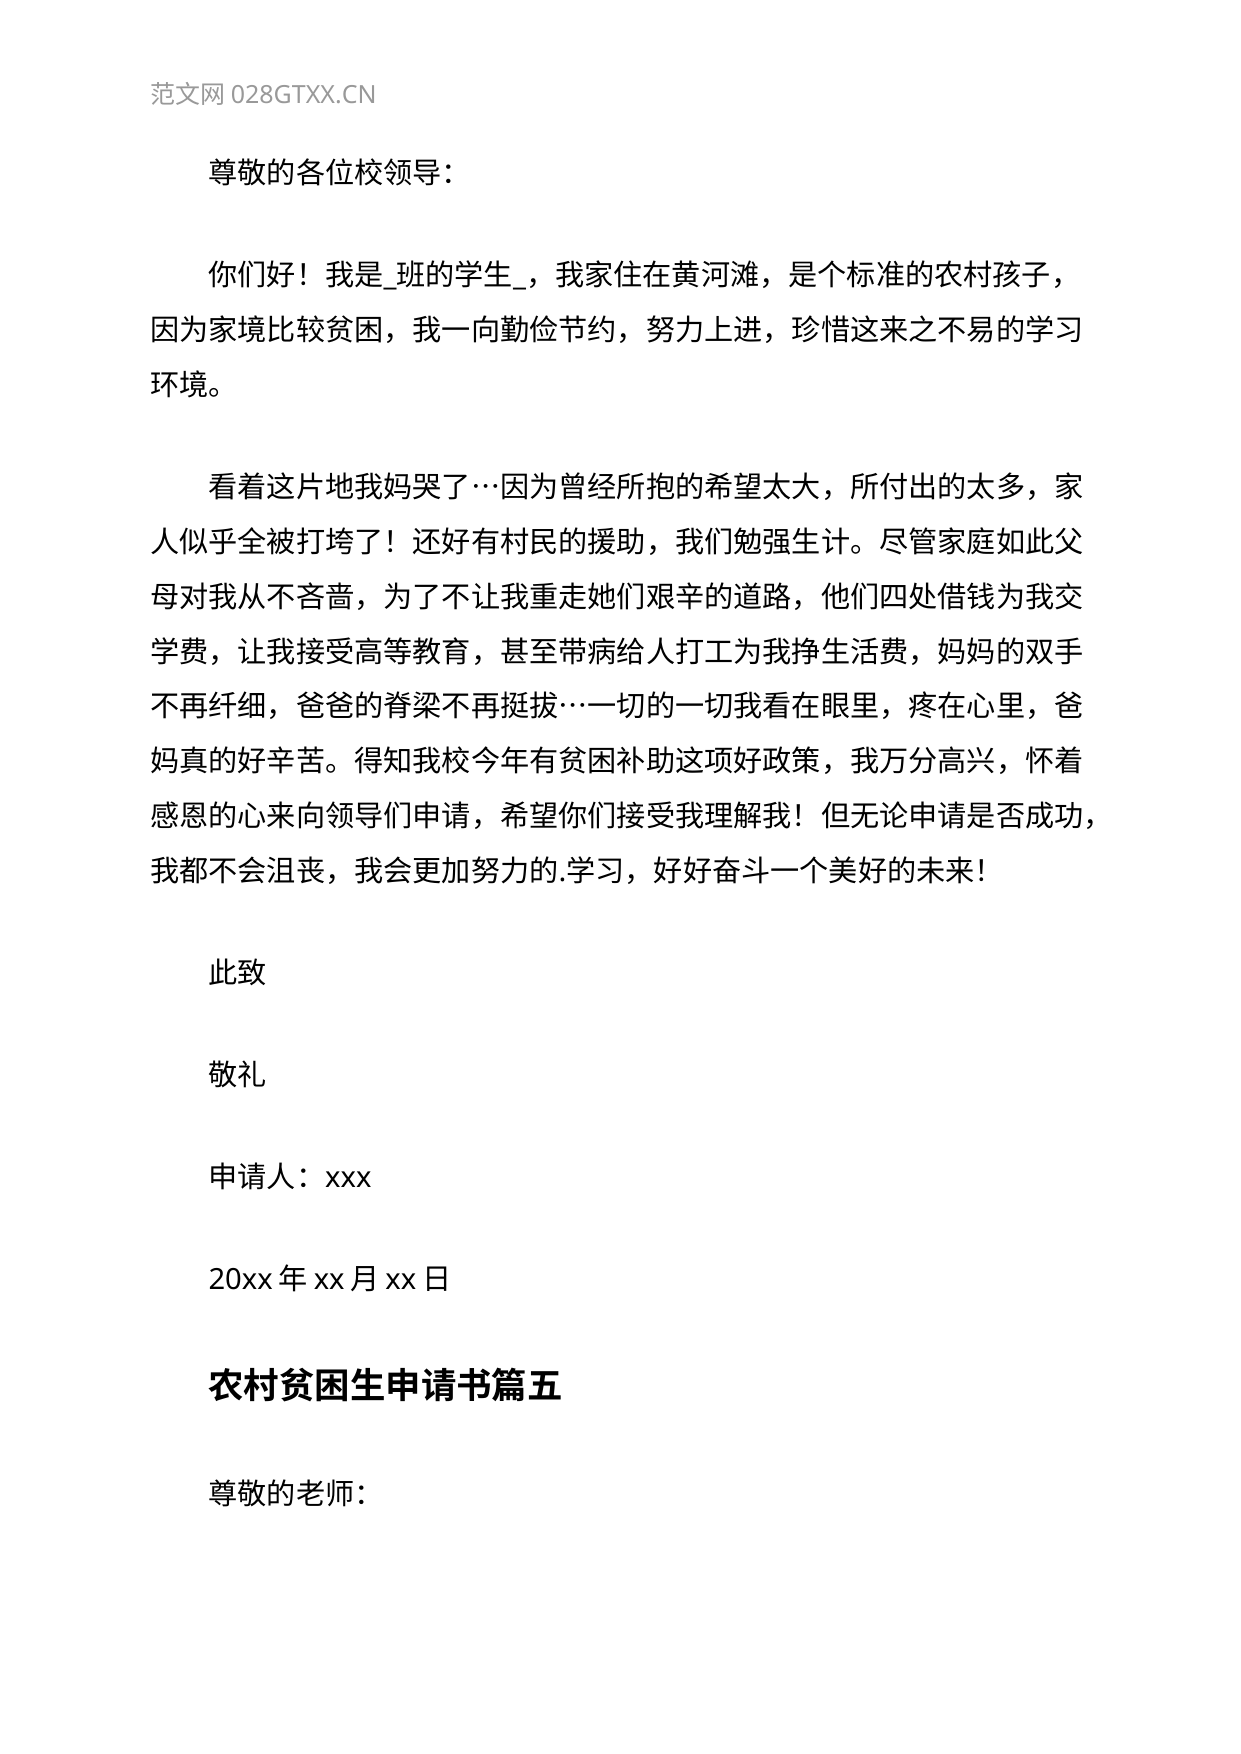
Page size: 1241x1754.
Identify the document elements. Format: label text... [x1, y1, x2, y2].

text 申请人：xxx [150, 1153, 1090, 1196]
text 你们好！我是_班的学生_，我家住在黄河滩，是个标准的农村孩子，因为家境比较贫困，我一向勤俭节约，努力上进，珍惜这来之不易的学习环境。 [150, 252, 1090, 404]
text 敬礼 [150, 1051, 1090, 1094]
text 20xx年xx月xx日 [150, 1255, 1090, 1298]
text 尊敬的各位校领导： [150, 150, 1090, 192]
text 农村贫困生申请书篇五 [150, 1357, 1090, 1408]
text 尊敬的老师： [150, 1471, 1090, 1513]
text 看着这片地我妈哭了…因为曾经所抱的希望太大，所付出的太多，家人似乎全被打垮了！还好有村民的援助，我们勉强生计。尽管家庭如此父母对我从不吝啬，为了不让我重走她们艰辛的道路，他们四处借钱为我交学费，让我接受高等教育，甚至带病给人打工为我挣生活费，妈妈的双手不再纤细，爸爸的脊梁不再挺拔…一切的一切我看在眼里，疼在心里，爸妈真的好辛苦。得知我校今年有贫困补助这项好政策，我万分高兴，怀着感恩的心来向领导们申请，希望你们接受我理解我！但无论申请是否成功，我都不会沮丧，我会更加努力的.学习，好好奋斗一个美好的未来！ [150, 463, 1090, 890]
text 此致 [150, 950, 1090, 992]
